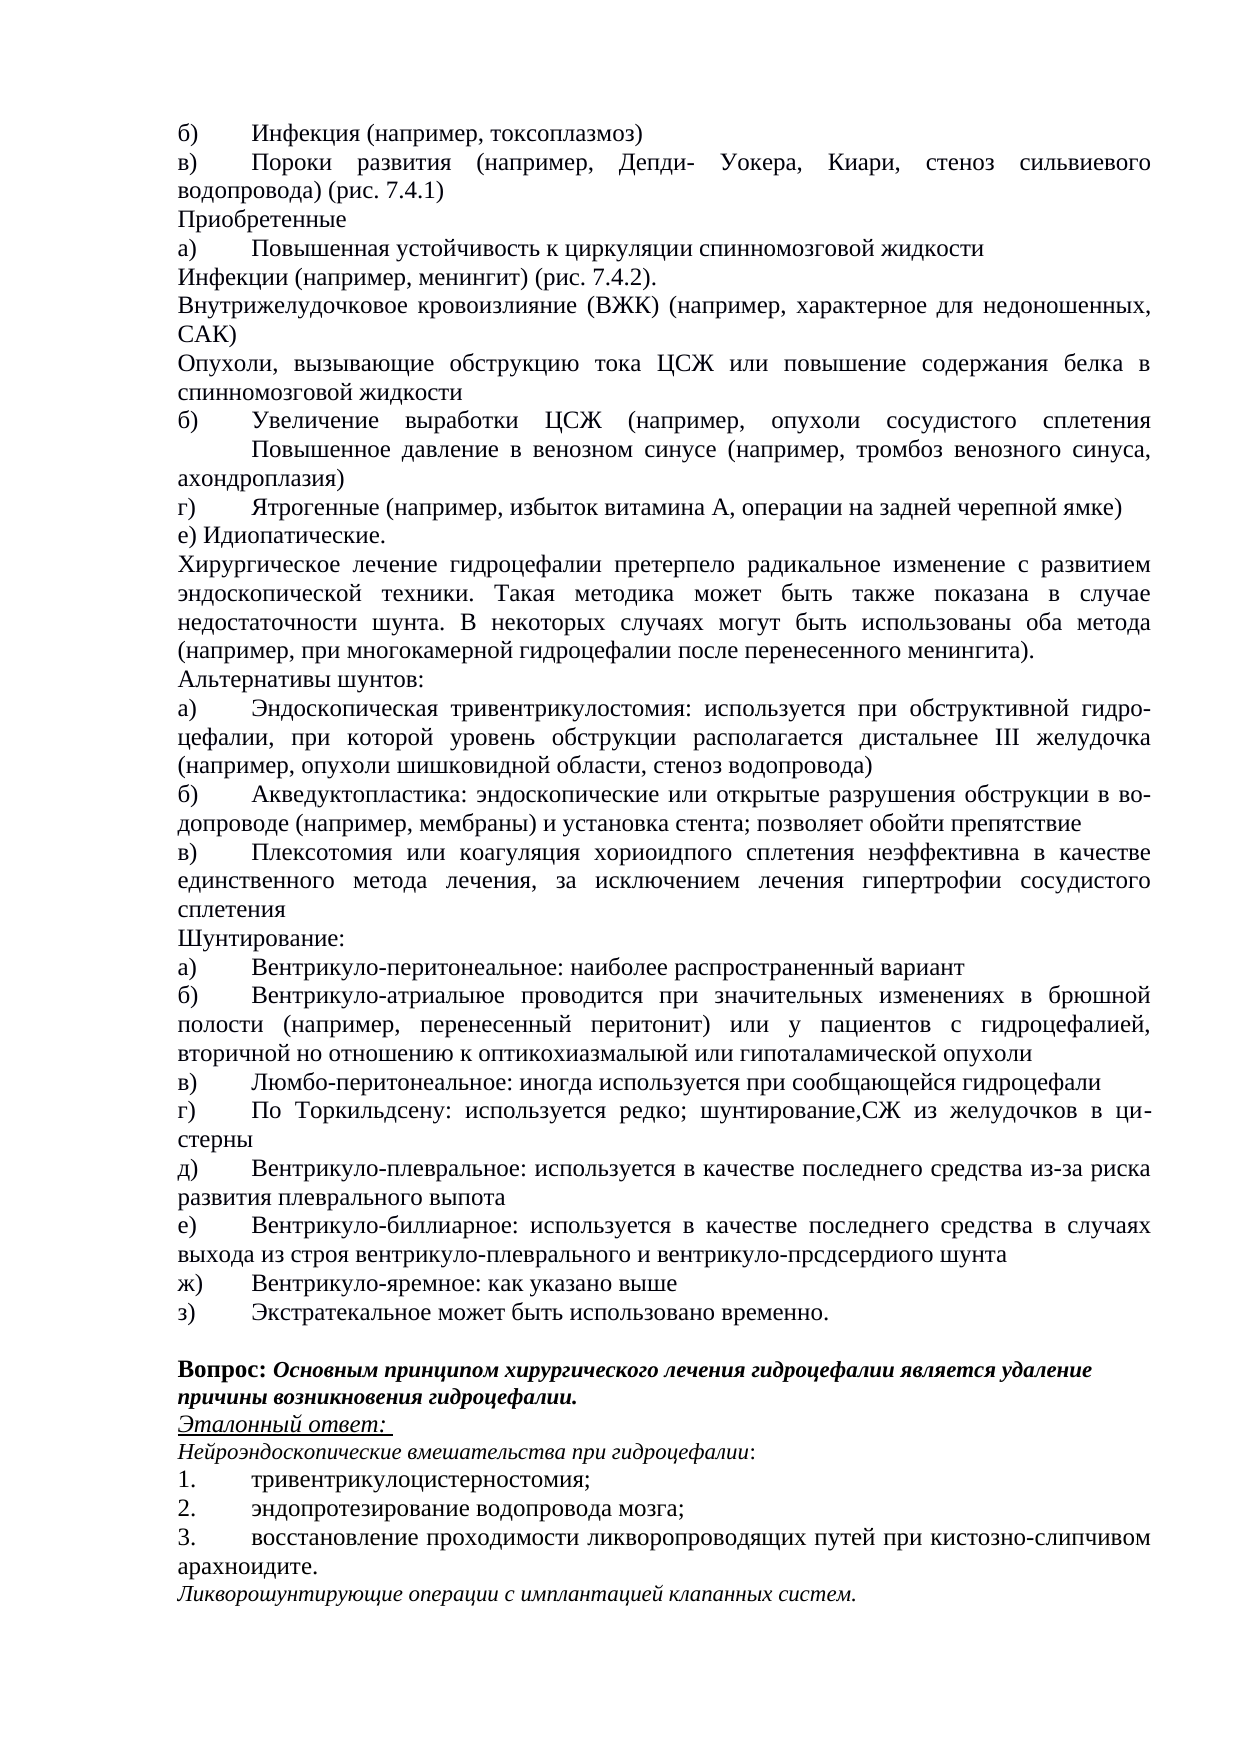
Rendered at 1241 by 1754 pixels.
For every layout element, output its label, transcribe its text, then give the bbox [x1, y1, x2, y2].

text г) Ятрогенные (например, избыток витамина А, операции на задней черепной ямке) [177, 492, 1152, 521]
text а) Вентрикуло-перитонеальное: наиболее распространенный вариант [177, 952, 1152, 981]
text Приобретенные [177, 204, 1152, 233]
text б) Акведуктопластика: эндоскопические или открытые разрушения обструкции в во-допроводе (например, мембраны) и установка стента; позволяет обойти препятствие [177, 779, 1152, 837]
text е) Вентрикуло-биллиарное: используется в качестве последнего средства в случаях выхода из строя вентрикуло-плеврального и вентрикуло-прсдсердиого шунта [177, 1211, 1152, 1268]
text а) Повышенная устойчивость к циркуляции спинномозговой жидкости [177, 233, 1152, 262]
text е) Идиопатические. [177, 521, 1152, 549]
text Альтернативы шунтов: [177, 664, 1152, 693]
text Вопрос: Основным принципом хирургического лечения гидроцефалии является удаление причины возникновения гидроцефалии. [177, 1354, 1152, 1409]
text Инфекции (например, менингит) (рис. 7.4.2). [177, 262, 1152, 291]
text б) Увеличение выработки ЦСЖ (например, опухоли сосудистого сплетения Повышенное давление в венозном синусе (например, тромбоз венозного синуса, ахондроплазия) [177, 406, 1152, 492]
text б) Инфекция (например, токсоплазмоз) [177, 118, 1152, 147]
text Шунтирование: [177, 923, 1152, 952]
text в) Люмбо-перитонеальное: иногда используется при сообщающейся гидроцефали [177, 1067, 1152, 1096]
text а) Эндоскопическая тривентрикулостомия: используется при обструктивной гидро-цефалии, при которой уровень обструкции располагается дистальнее III желудочка (например, опухоли шишковидной области, стеноз водопровода) [177, 693, 1152, 779]
text г) По Торкильдсену: используется редко; шунтирование,СЖ из желудочков в цистерны [177, 1096, 1152, 1153]
text д) Вентрикуло-плевральное: используется в качестве последнего средства из-за риска развития плеврального выпота [177, 1153, 1152, 1211]
text Хирургическое лечение гидроцефалии претерпело радикальное изменение с развитием эндоскопической техники. Такая методика может быть также показана в случае недостаточности шунта. В некоторых случаях могут быть использованы оба метода (например, при многокамерной гидроцефалии после перенесенного менингита). [177, 549, 1152, 664]
text б) Вентрикуло-атриалыюе проводится при значительных изменениях в брюшной полости (например, перенесенный перитонит) или у пациентов с гидроцефалией, вторичной но отношению к оптикохиазмалыюй или гипоталамической опухоли [177, 981, 1152, 1067]
list эндопротезирование водопровода мозга; [177, 1493, 1152, 1522]
text Нейроэндоскопические вмешательства при гидроцефалии: [177, 1438, 1152, 1464]
list восстановление проходимости ликворопроводящих путей при кистозно-слипчивом арахноидите. [177, 1522, 1152, 1579]
text Ликворошунтирующие операции с имплантацией клапанных систем. [177, 1579, 1152, 1606]
text в) Пороки развития (например, Депди- Уокера, Киари, стеноз сильвиевого водопровода) (рис. 7.4.1) [177, 147, 1152, 204]
text ж) Вентрикуло-яремное: как указано выше [177, 1268, 1152, 1297]
text Внутрижелудочковое кровоизлияние (ВЖК) (например, характерное для недоношенных, САК) [177, 291, 1152, 348]
text з) Экстратекальное может быть использовано временно. [177, 1297, 1152, 1326]
text Опухоли, вызывающие обструкцию тока ЦСЖ или повышение содержания белка в спинномозговой жидкости [177, 348, 1152, 406]
text в) Плексотомия или коагуляция хориоидпого сплетения неэффективна в качестве единственного метода лечения, за исключением лечения гипертрофии сосудистого сплетения [177, 837, 1152, 923]
list тривентрикулоцистерностомия; [177, 1464, 1152, 1493]
text Эталонный ответ: [177, 1409, 1152, 1438]
